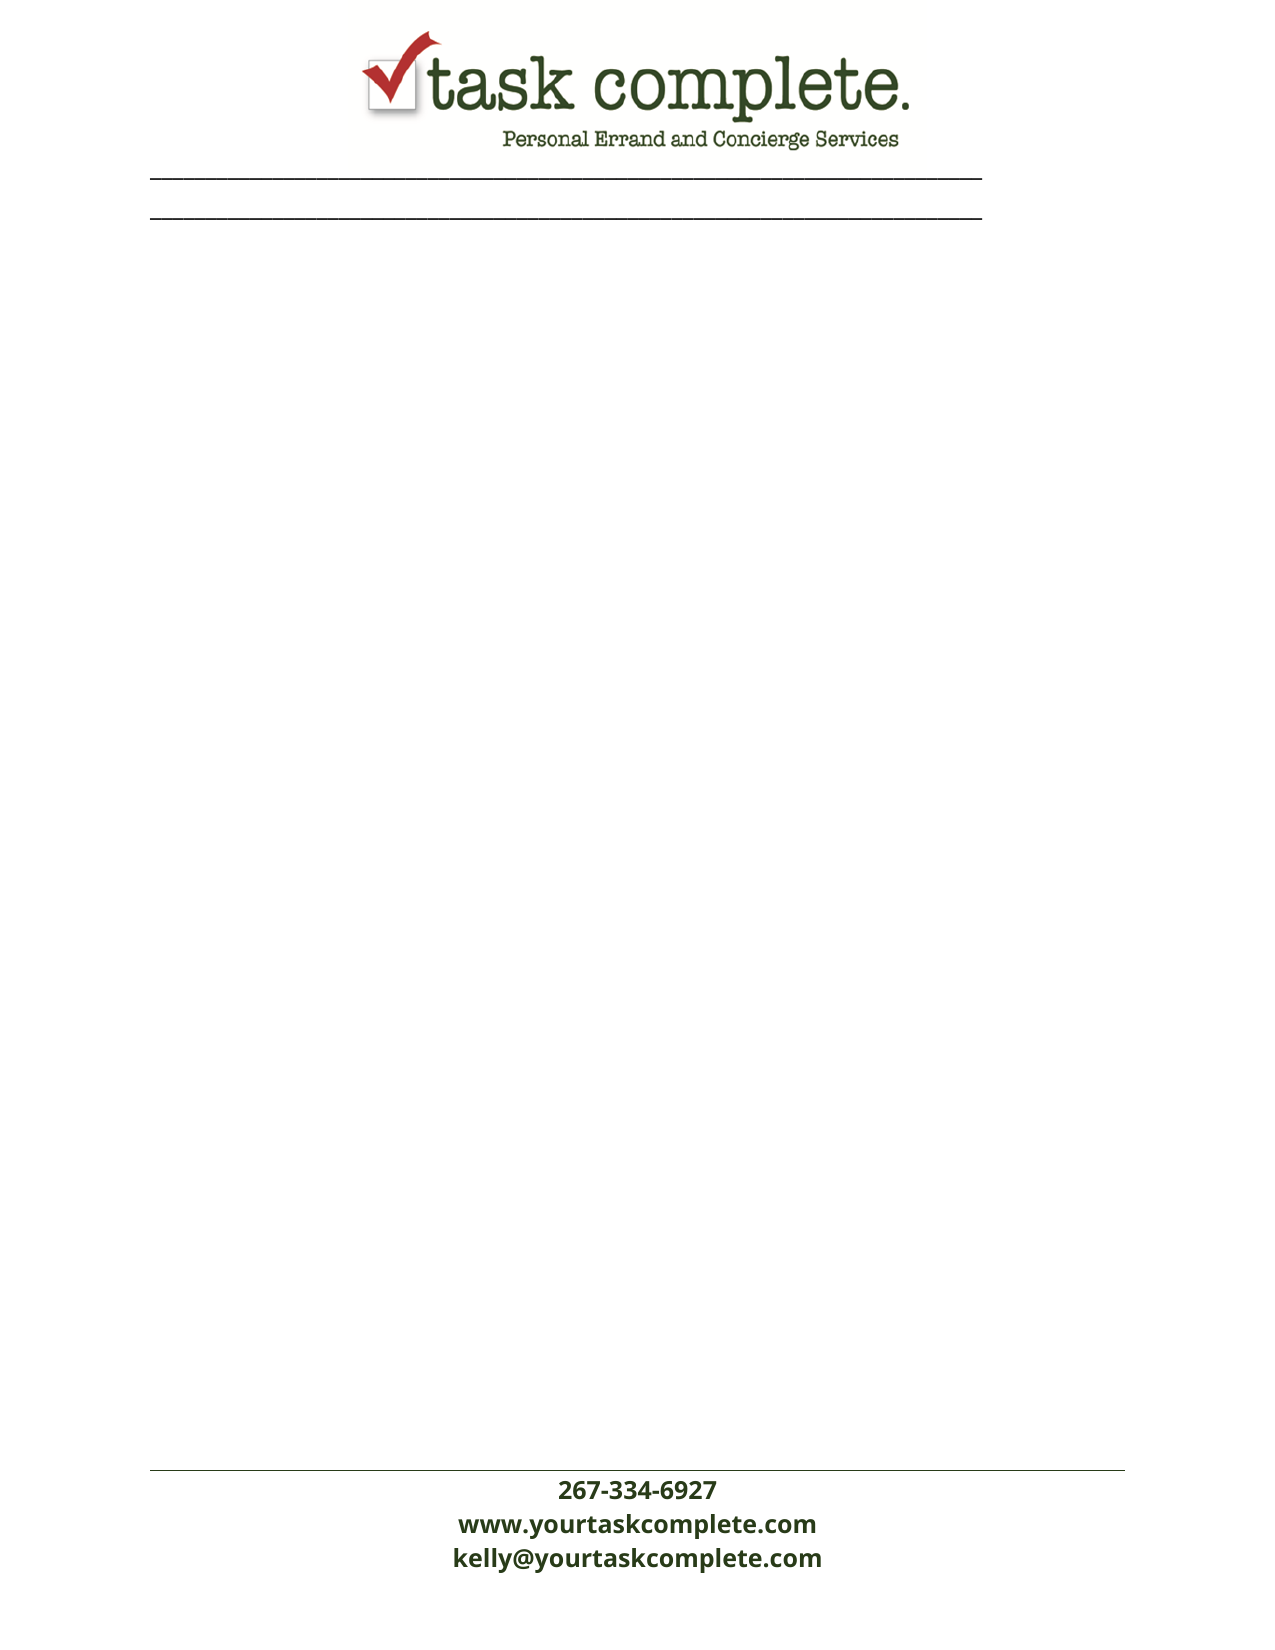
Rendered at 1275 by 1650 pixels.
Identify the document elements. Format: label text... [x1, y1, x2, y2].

text ___________________________________________________________________________ [150, 150, 1125, 184]
picture [347, 0, 928, 150]
text ___________________________________________________________________________ [150, 189, 1125, 223]
